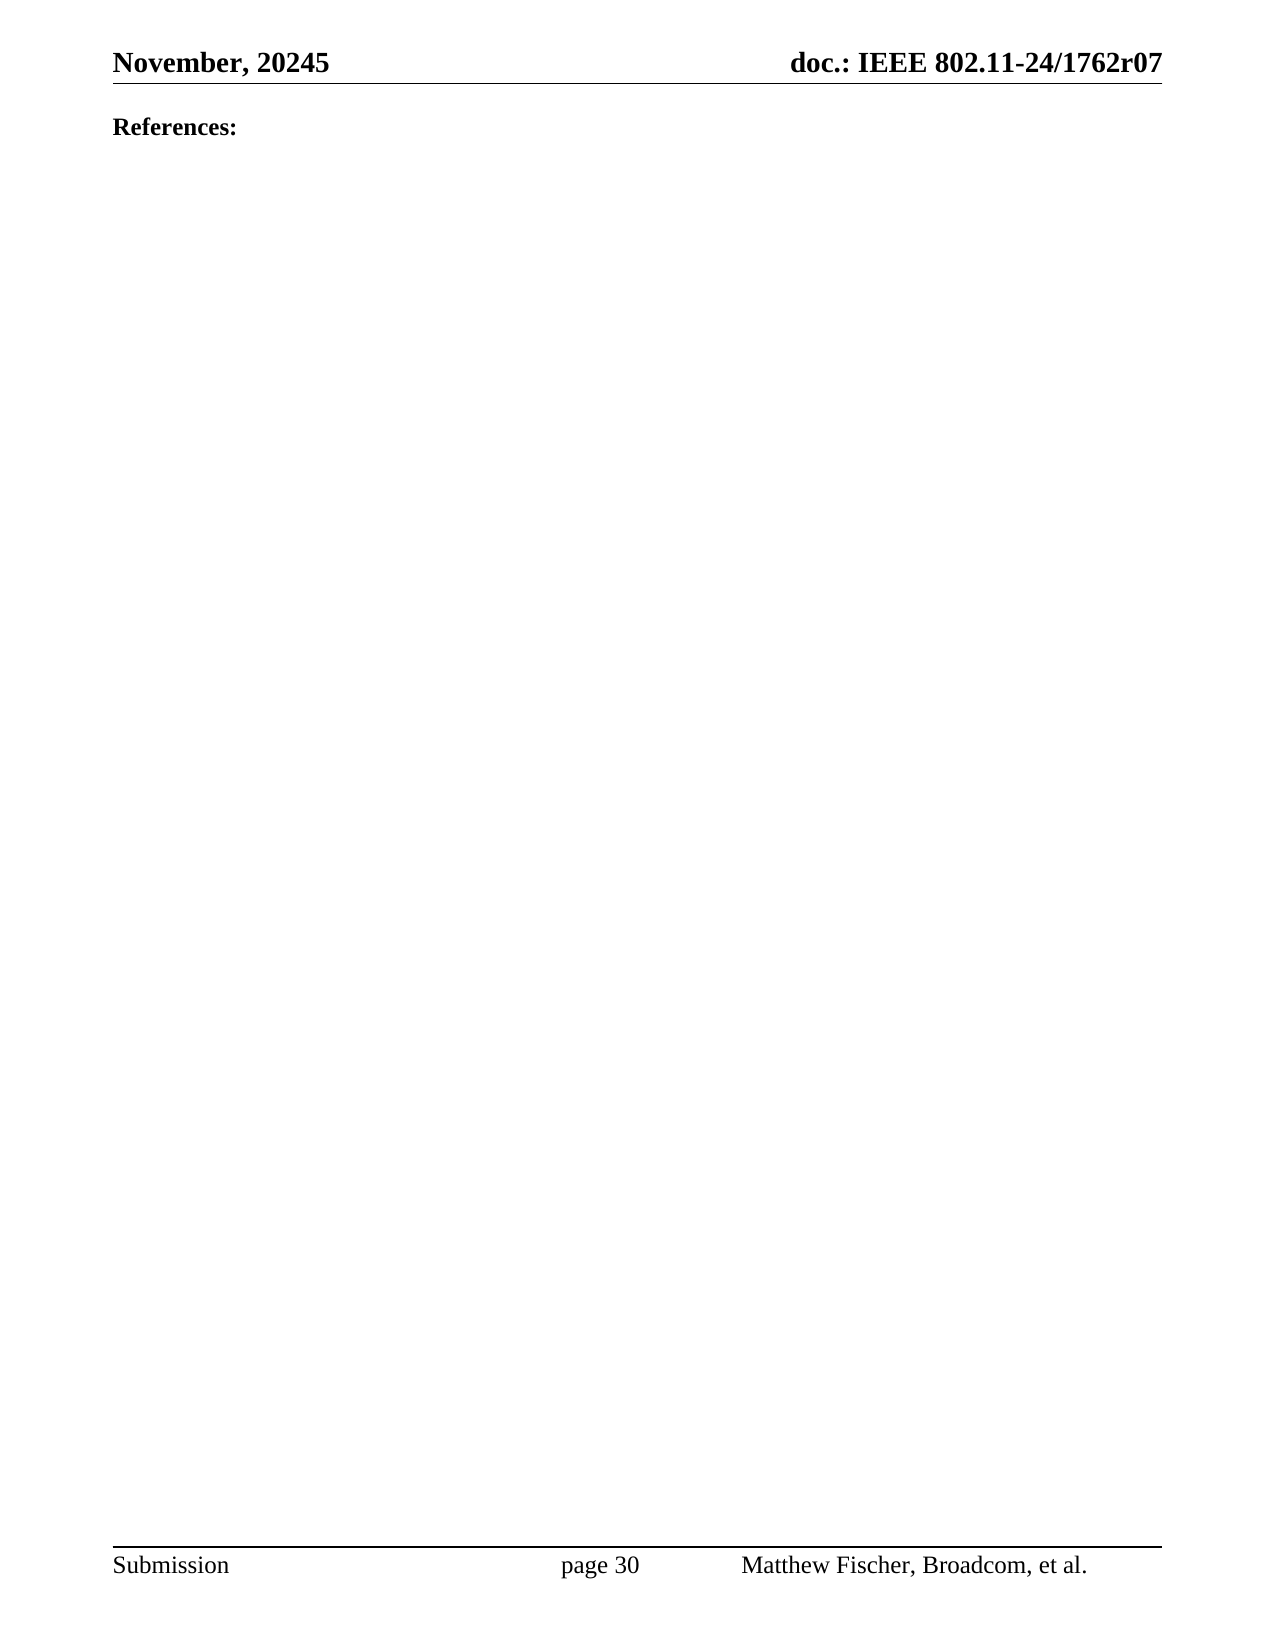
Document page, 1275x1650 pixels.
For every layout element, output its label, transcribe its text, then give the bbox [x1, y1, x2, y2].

text References: [112, 112, 1162, 141]
